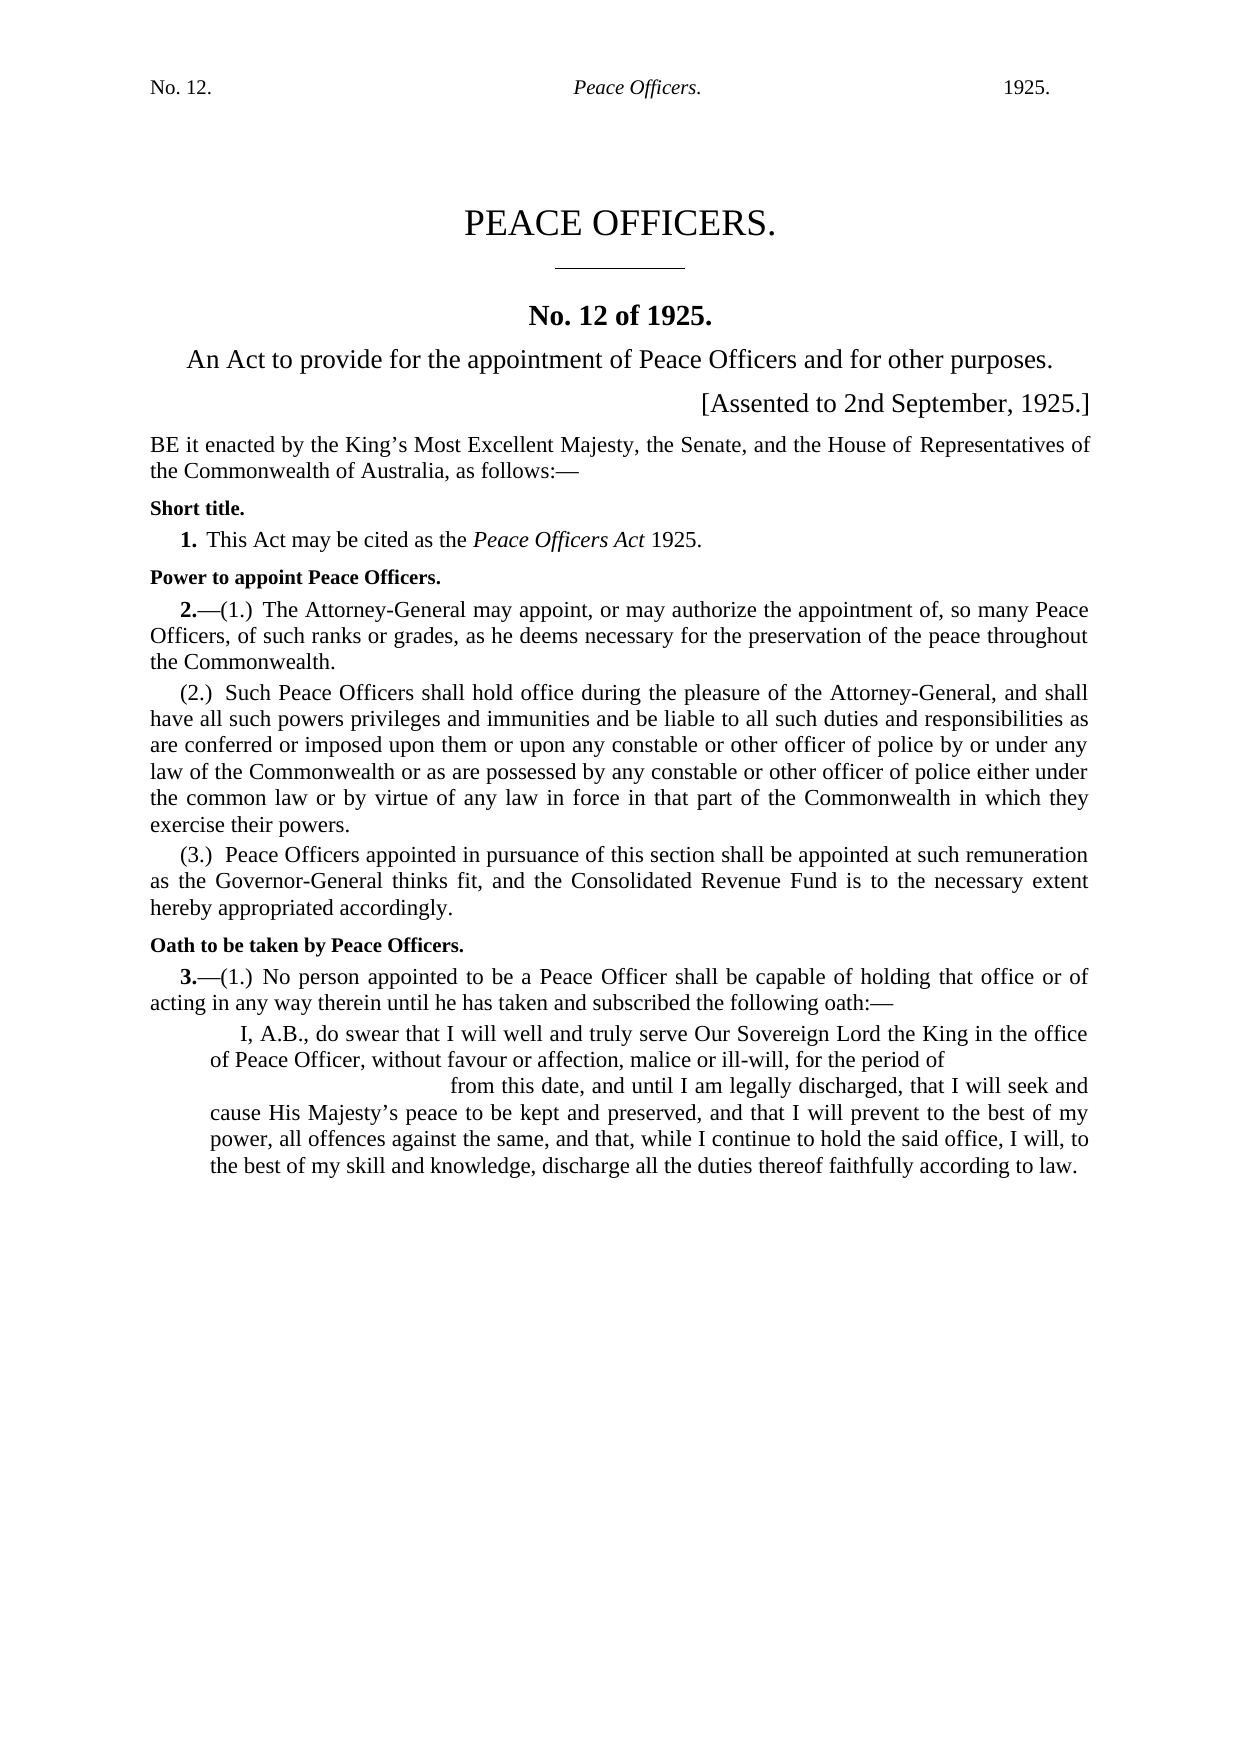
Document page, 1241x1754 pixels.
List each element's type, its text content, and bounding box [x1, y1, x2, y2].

text Oath to be taken by Peace Officers. [150, 933, 1090, 957]
text No. 12 of 1925. [150, 298, 1090, 331]
text I, A.B., do swear that I will well and truly serve Our Sovereign Lord the King in the office of Peace Officer, without favour or affection, malice or ill-will, for the period of from this date, and until I am legally discharged, that I will seek and cause His Majesty’s peace to be kept and preserved, and that I will prevent to the best of my power, all offences against the same, and that, while I continue to hold the said office, I will, to the best of my skill and knowledge, discharge all the duties thereof faithfully according to law. [210, 1020, 1090, 1178]
text 2.—(1.) The Attorney-General may appoint, or may authorize the appointment of, so many Peace Officers, of such ranks or grades, as he deems necessary for the preservation of the peace throughout the Commonwealth. [150, 596, 1090, 675]
text BE it enacted by the King’s Most Excellent Majesty, the Senate, and the House of Representatives of the Commonwealth of Australia, as follows:— [150, 431, 1090, 484]
text [Assented to 2nd September, 1925.] [150, 387, 1090, 418]
text 3.—(1.) No person appointed to be a Peace Officer shall be capable of holding that office or of acting in any way therein until he has taken and subscribed the following oath:— [150, 963, 1090, 1016]
text PEACE OFFICERS. [150, 200, 1090, 243]
text (2.) Such Peace Officers shall hold office during the pleasure of the Attorney-General, and shall have all such powers privileges and immunities and be liable to all such duties and responsibilities as are conferred or imposed upon them or upon any constable or other officer of police by or under any law of the Commonwealth or as are possessed by any constable or other officer of police either under the common law or by virtue of any law in force in that part of the Commonwealth in which they exercise their powers. [150, 679, 1090, 837]
text 1. This Act may be cited as the Peace Officers Act 1925. [150, 526, 1090, 553]
text Power to appoint Peace Officers. [150, 565, 1090, 589]
text (3.) Peace Officers appointed in pursuance of this section shall be appointed at such remuneration as the Governor-General thinks fit, and the Consolidated Revenue Fund is to the necessary extent hereby appropriated accordingly. [150, 841, 1090, 920]
text An Act to provide for the appointment of Peace Officers and for other purposes. [150, 344, 1090, 375]
text Short title. [150, 496, 1090, 520]
